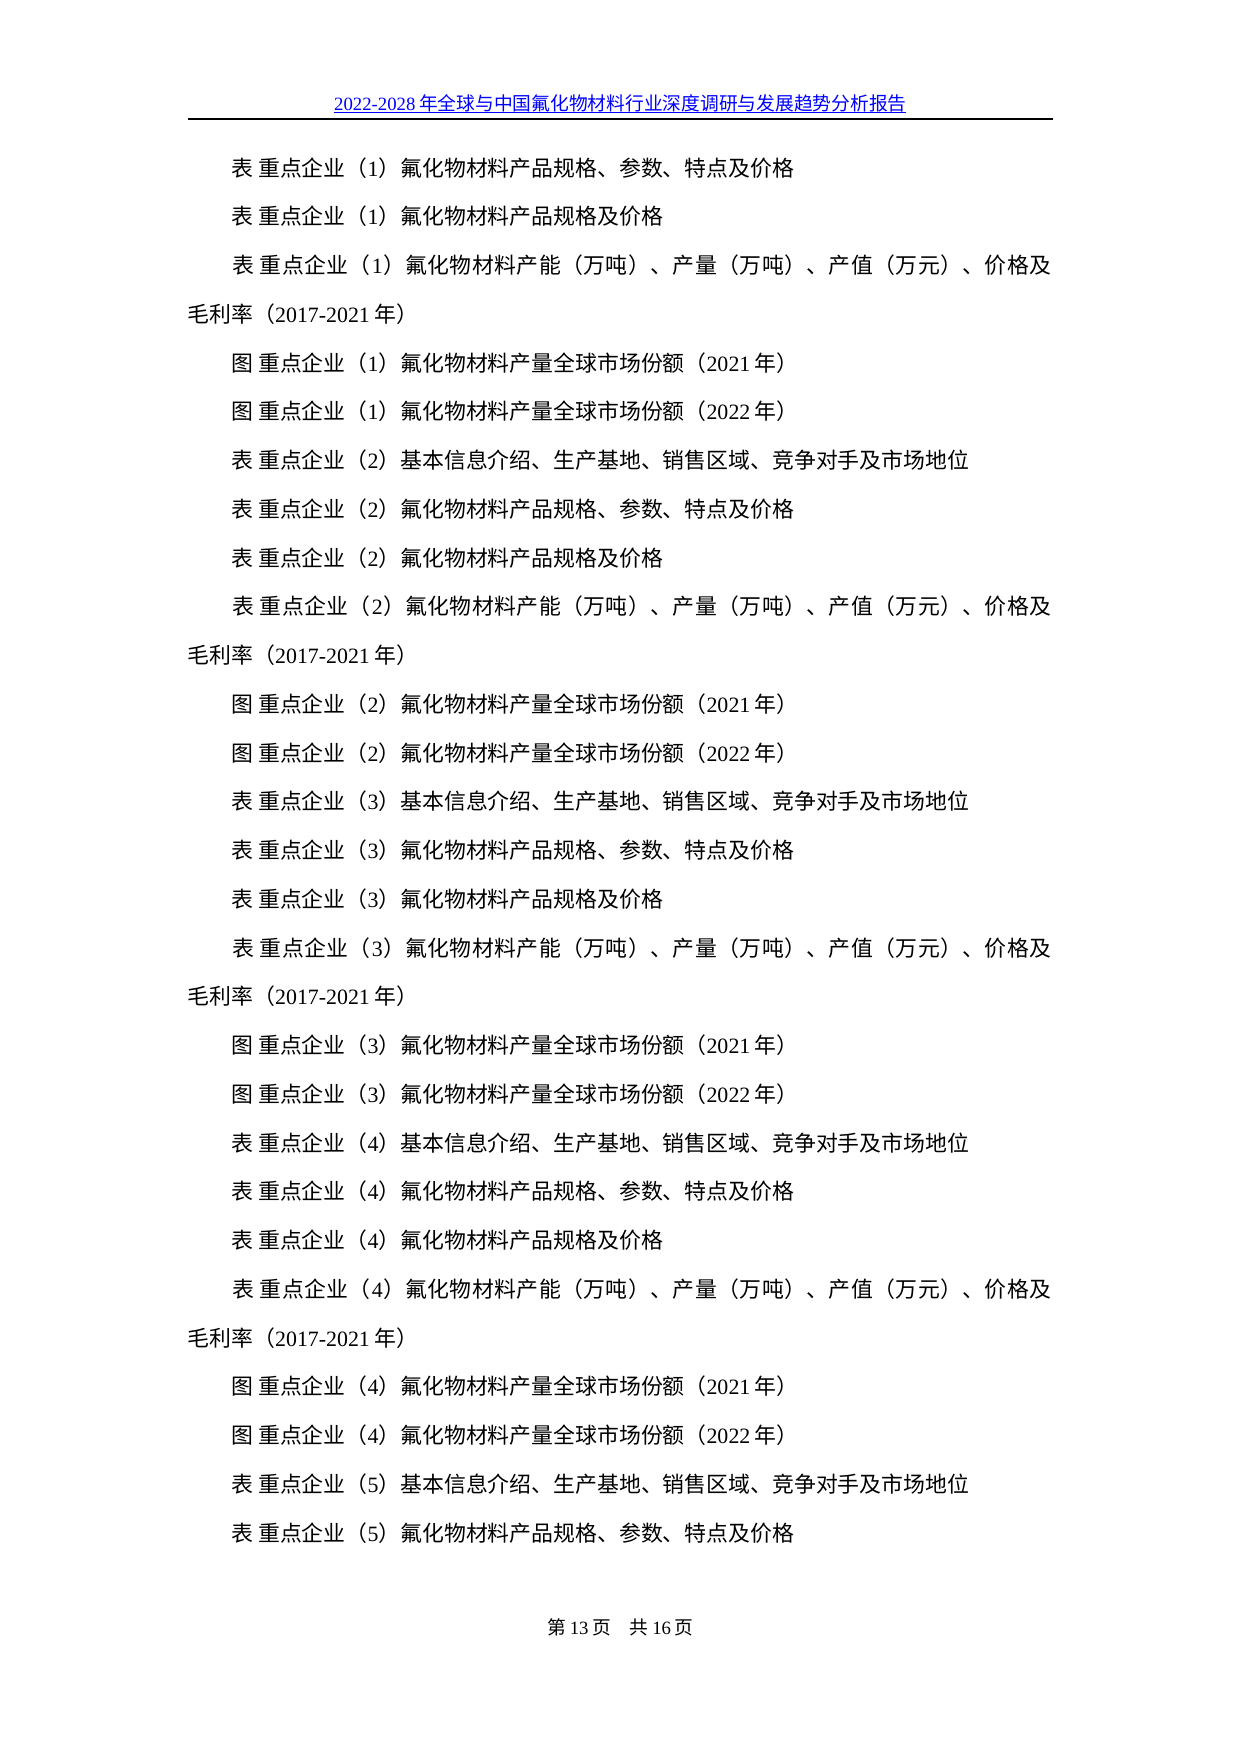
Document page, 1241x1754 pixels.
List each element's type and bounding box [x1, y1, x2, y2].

text [187, 150, 1053, 1548]
